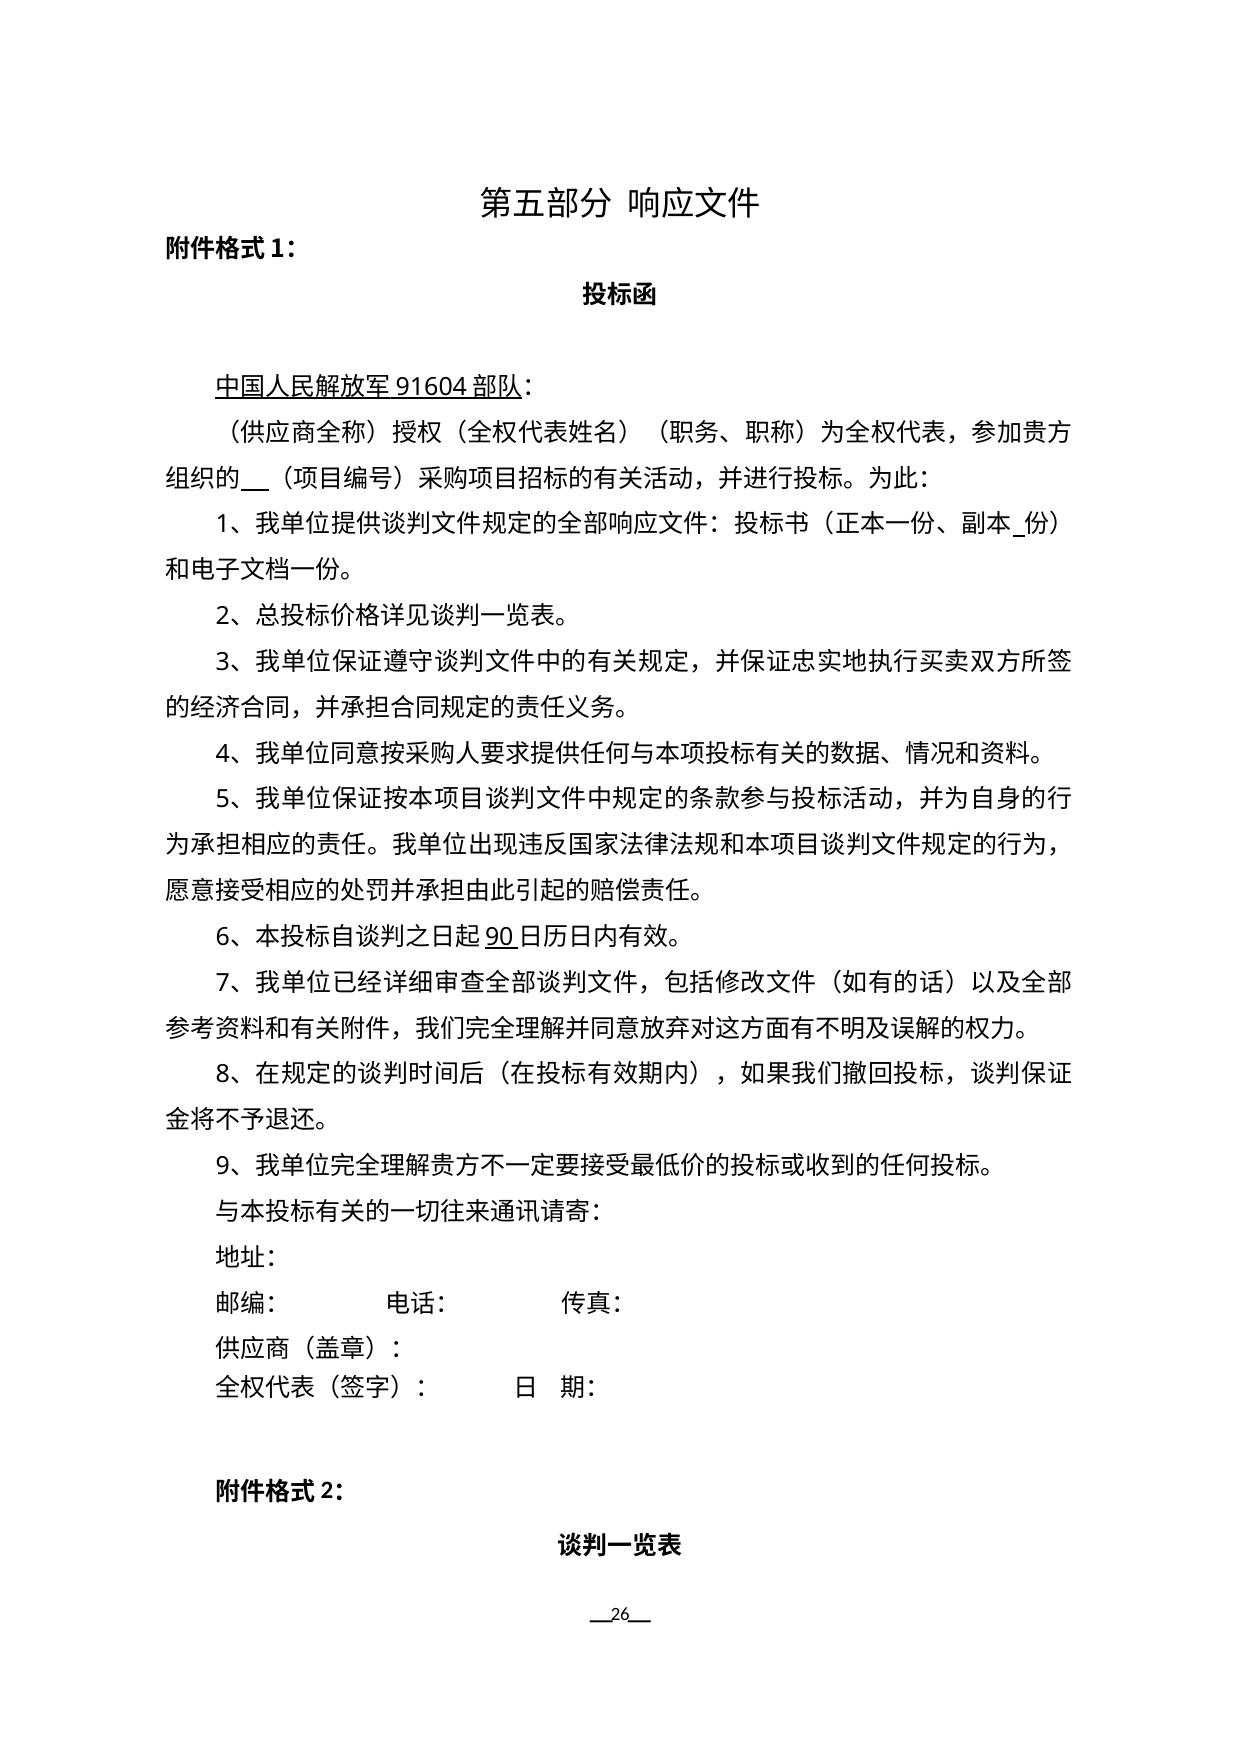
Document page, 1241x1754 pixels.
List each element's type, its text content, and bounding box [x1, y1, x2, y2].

text 2、总投标价格详见谈判一览表。 [165, 588, 1075, 634]
text 5、我单位保证按本项目谈判文件中规定的条款参与投标活动，并为自身的行为承担相应的责任。我单位出现违反国家法律法规和本项目谈判文件规定的行为，愿意接受相应的处罚并承担由此引起的赔偿责任。 [165, 771, 1075, 909]
text 全权代表（签字）： 日 期： [165, 1367, 1075, 1454]
text 邮编： 电话： 传真： [165, 1275, 1075, 1321]
text 地址： [165, 1229, 1075, 1275]
text 与本投标有关的一切往来通讯请寄： [165, 1184, 1075, 1229]
text （供应商全称）授权（全权代表姓名）（职务、职称）为全权代表，参加贵方组织的 （项目编号）采购项目招标的有关活动，并进行投标。为此： [165, 404, 1075, 496]
text 8、在规定的谈判时间后（在投标有效期内），如果我们撤回投标，谈判保证金将不予退还。 [165, 1046, 1075, 1138]
text 附件格式1： [165, 225, 1075, 267]
subtitle 第五部分 响应文件 [165, 177, 1075, 225]
text 7、我单位已经详细审查全部谈判文件，包括修改文件（如有的话）以及全部参考资料和有关附件，我们完全理解并同意放弃对这方面有不明及误解的权力。 [165, 954, 1075, 1046]
text 投标函 [165, 267, 1075, 313]
text 中国人民解放军91604部队： [165, 359, 1075, 404]
text 3、我单位保证遵守谈判文件中的有关规定，并保证忠实地执行买卖双方所签的经济合同，并承担合同规定的责任义务。 [165, 634, 1075, 725]
text 1、我单位提供谈判文件规定的全部响应文件：投标书（正本一份、副本 份）和电子文档一份。 [165, 496, 1075, 588]
text 供应商（盖章）： [165, 1321, 1075, 1367]
text 附件格式2： [165, 1471, 1075, 1508]
text 4、我单位同意按采购人要求提供任何与本项投标有关的数据、情况和资料。 [165, 725, 1075, 771]
text 谈判一览表 [165, 1526, 1075, 1562]
text 6、本投标自谈判之日起90日历日内有效。 [165, 909, 1075, 954]
text 9、我单位完全理解贵方不一定要接受最低价的投标或收到的任何投标。 [165, 1138, 1075, 1184]
